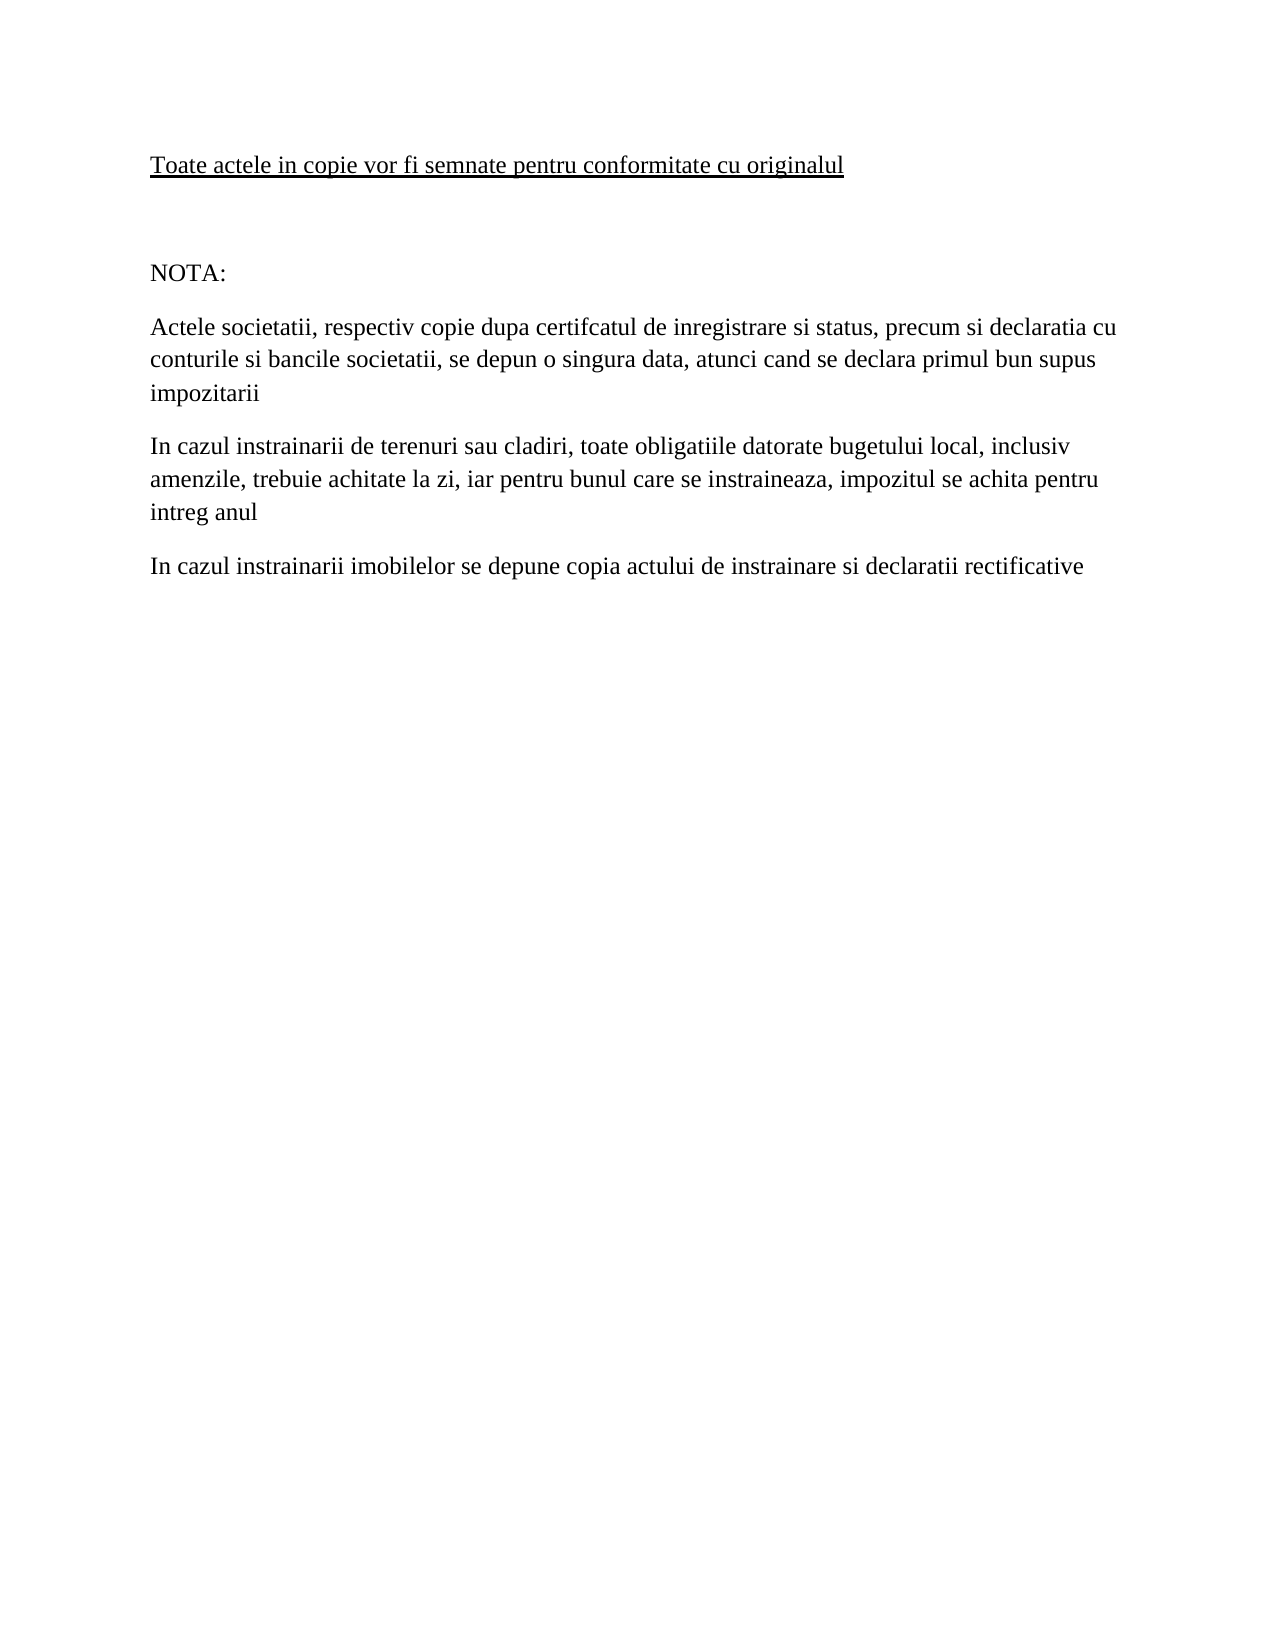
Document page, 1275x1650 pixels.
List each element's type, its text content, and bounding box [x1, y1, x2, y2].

text NOTA: [150, 258, 1125, 286]
text Toate actele in copie vor fi semnate pentru conformitate cu originalul [150, 150, 1125, 179]
text In cazul instrainarii imobilelor se depune copia actului de instrainare si declaratii rectificative [150, 551, 1125, 580]
text In cazul instrainarii de terenuri sau cladiri, toate obligatiile datorate bugetului local, inclusiv amenzile, trebuie achitate la zi, iar pentru bunul care se instraineaza, impozitul se achita pentru intreg anul [150, 431, 1125, 526]
text Actele societatii, respectiv copie dupa certifcatul de inregistrare si status, precum si declaratia cu conturile si bancile societatii, se depun o singura data, atunci cand se declara primul bun supus impozitarii [150, 312, 1125, 406]
